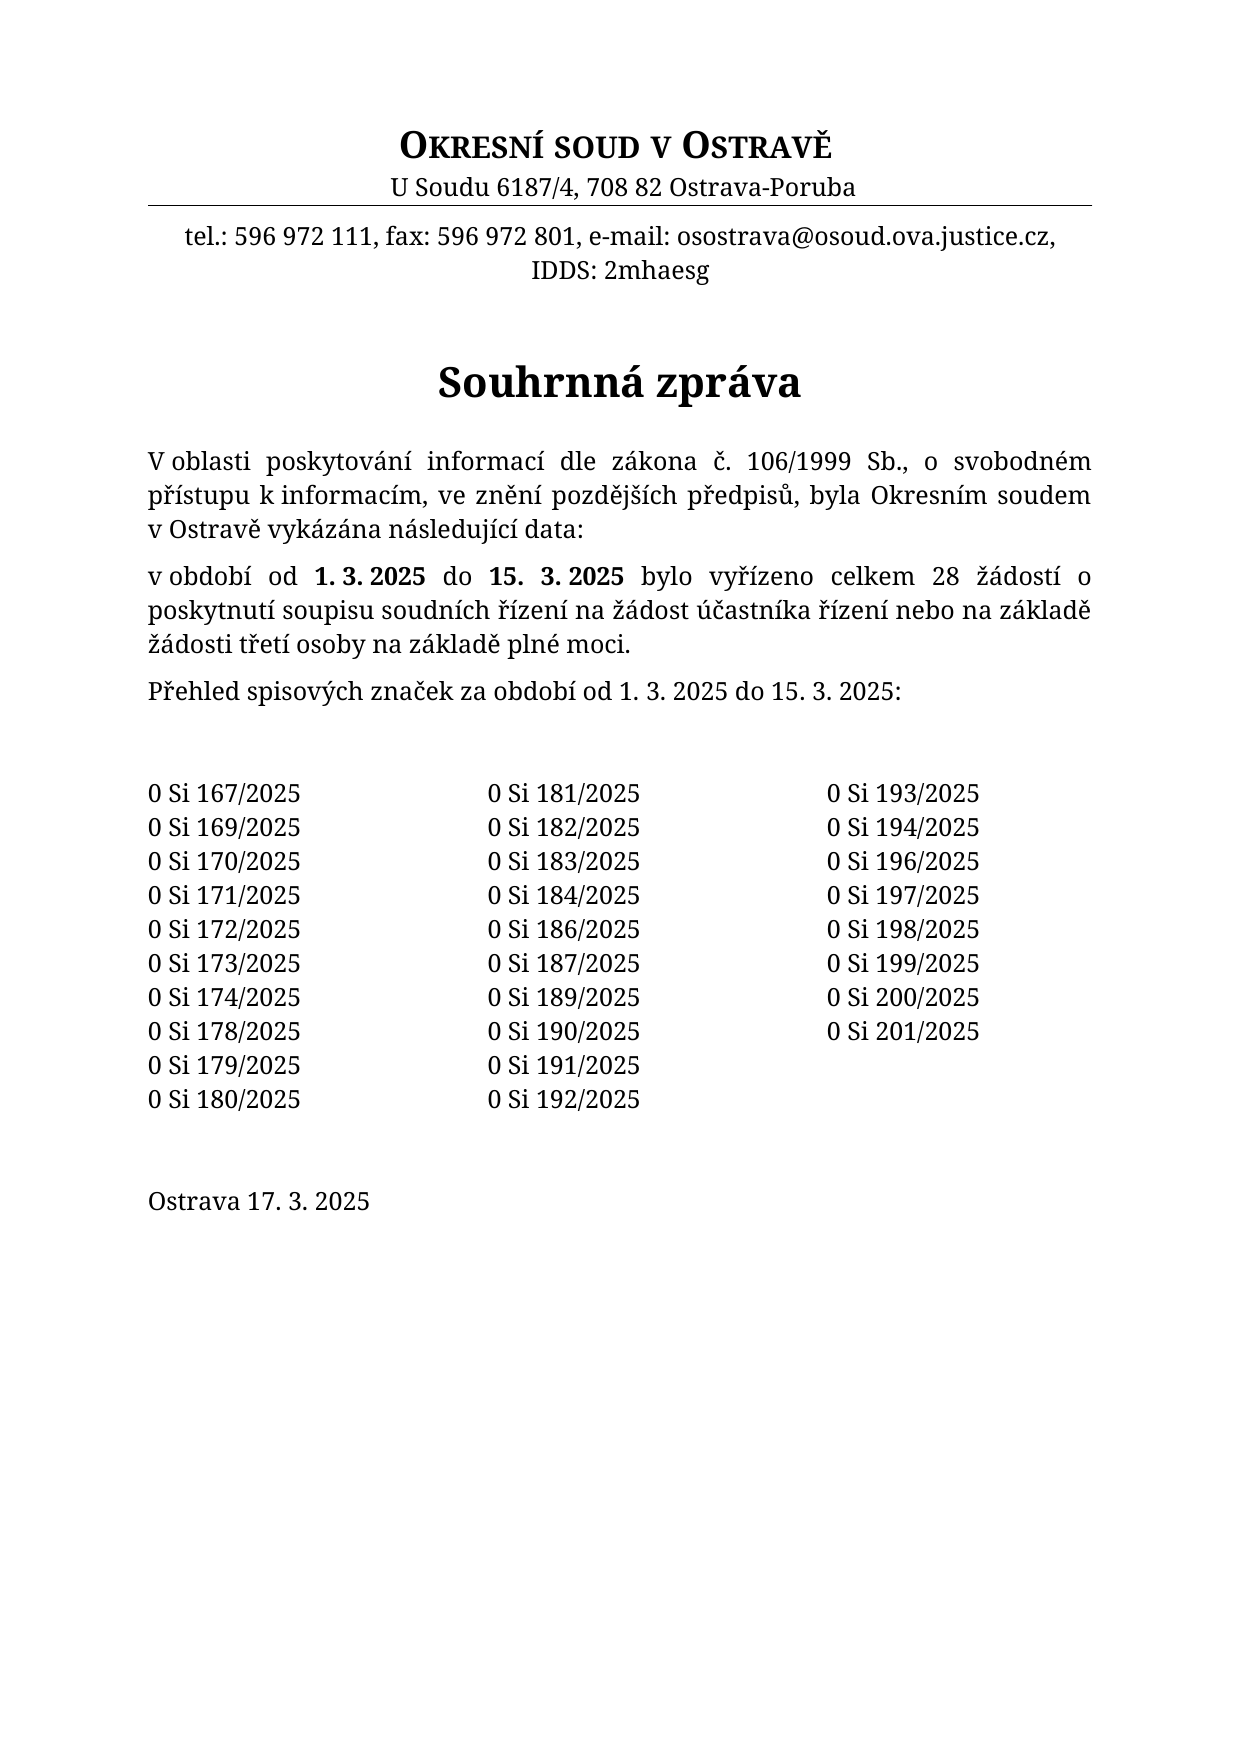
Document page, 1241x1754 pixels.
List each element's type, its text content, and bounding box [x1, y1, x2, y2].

text Ostrava 17. 3. 2025 [148, 1184, 1092, 1218]
text 0 Si 184/2025 [487, 877, 753, 912]
text 0 Si 179/2025 [148, 1048, 413, 1082]
text 0 Si 197/2025 [827, 877, 1092, 912]
text 0 Si 199/2025 [827, 946, 1092, 980]
text 0 Si 192/2025 [487, 1082, 753, 1116]
text Okresní soud v Ostravě [148, 118, 1092, 169]
text 0 Si 174/2025 [148, 980, 413, 1014]
text 0 Si 169/2025 [148, 809, 413, 843]
text 0 Si 189/2025 [487, 980, 753, 1014]
text V oblasti poskytování informací dle zákona č. 106/1999 Sb., o svobodném přístupu k informacím, ve znění pozdějších předpisů, byla Okresním soudem v Ostravě vykázána následující data: [148, 444, 1092, 546]
text 0 Si 182/2025 [487, 809, 753, 843]
text Přehled spisových značek za období od 1. 3. 2025 do 15. 3. 2025: [148, 673, 1092, 707]
text 0 Si 172/2025 [148, 912, 413, 946]
text 0 Si 190/2025 [487, 1014, 753, 1048]
text 0 Si 167/2025 [148, 775, 413, 809]
text 0 Si 193/2025 [827, 775, 1092, 809]
text 0 Si 178/2025 [148, 1014, 413, 1048]
text 0 Si 191/2025 [487, 1048, 753, 1082]
text U Soudu 6187/4, 708 82 Ostrava-Poruba [148, 169, 1092, 205]
text 0 Si 198/2025 [827, 912, 1092, 946]
text 0 Si 200/2025 [827, 980, 1092, 1014]
text 0 Si 196/2025 [827, 843, 1092, 877]
text 0 Si 194/2025 [827, 809, 1092, 843]
text Souhrnná zpráva [148, 353, 1092, 410]
text 0 Si 187/2025 [487, 946, 753, 980]
text 0 Si 180/2025 [148, 1082, 413, 1116]
text 0 Si 186/2025 [487, 912, 753, 946]
text 0 Si 181/2025 [487, 775, 753, 809]
text v období od 1. 3. 2025 do 15. 3. 2025 bylo vyřízeno celkem 28 žádostí o poskytnutí soupisu soudních řízení na žádost účastníka řízení nebo na základě žádosti třetí osoby na základě plné moci. [148, 558, 1092, 661]
text tel.: 596 972 111, fax: 596 972 801, e-mail: osostrava@osoud.ova.justice.cz, IDDS: 2mhaesg [148, 219, 1092, 287]
text 0 Si 173/2025 [148, 946, 413, 980]
text 0 Si 170/2025 [148, 843, 413, 877]
text 0 Si 183/2025 [487, 843, 753, 877]
text 0 Si 171/2025 [148, 877, 413, 912]
text 0 Si 201/2025 [827, 1014, 1092, 1048]
